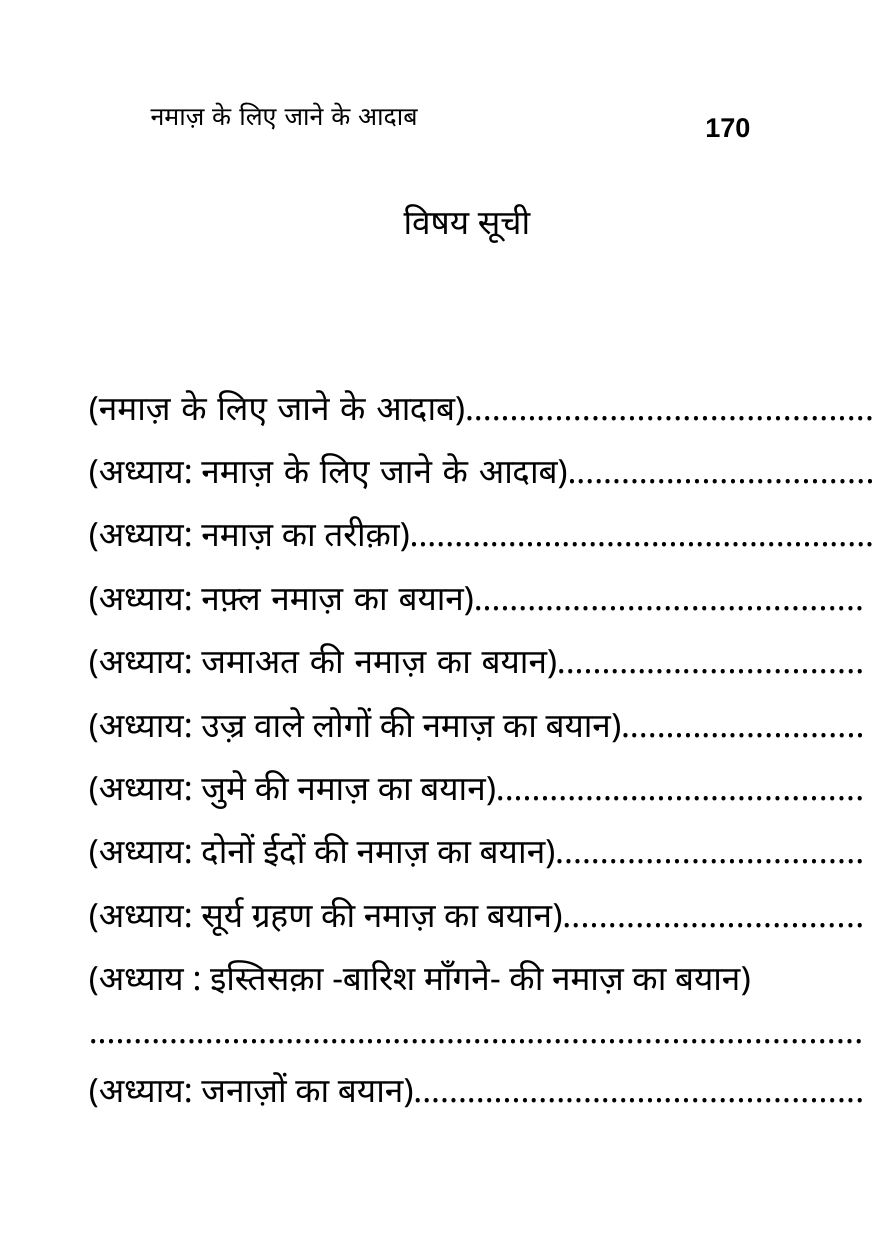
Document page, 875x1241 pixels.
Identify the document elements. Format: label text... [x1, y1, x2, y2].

subtitle विषय सूची [89, 205, 785, 248]
